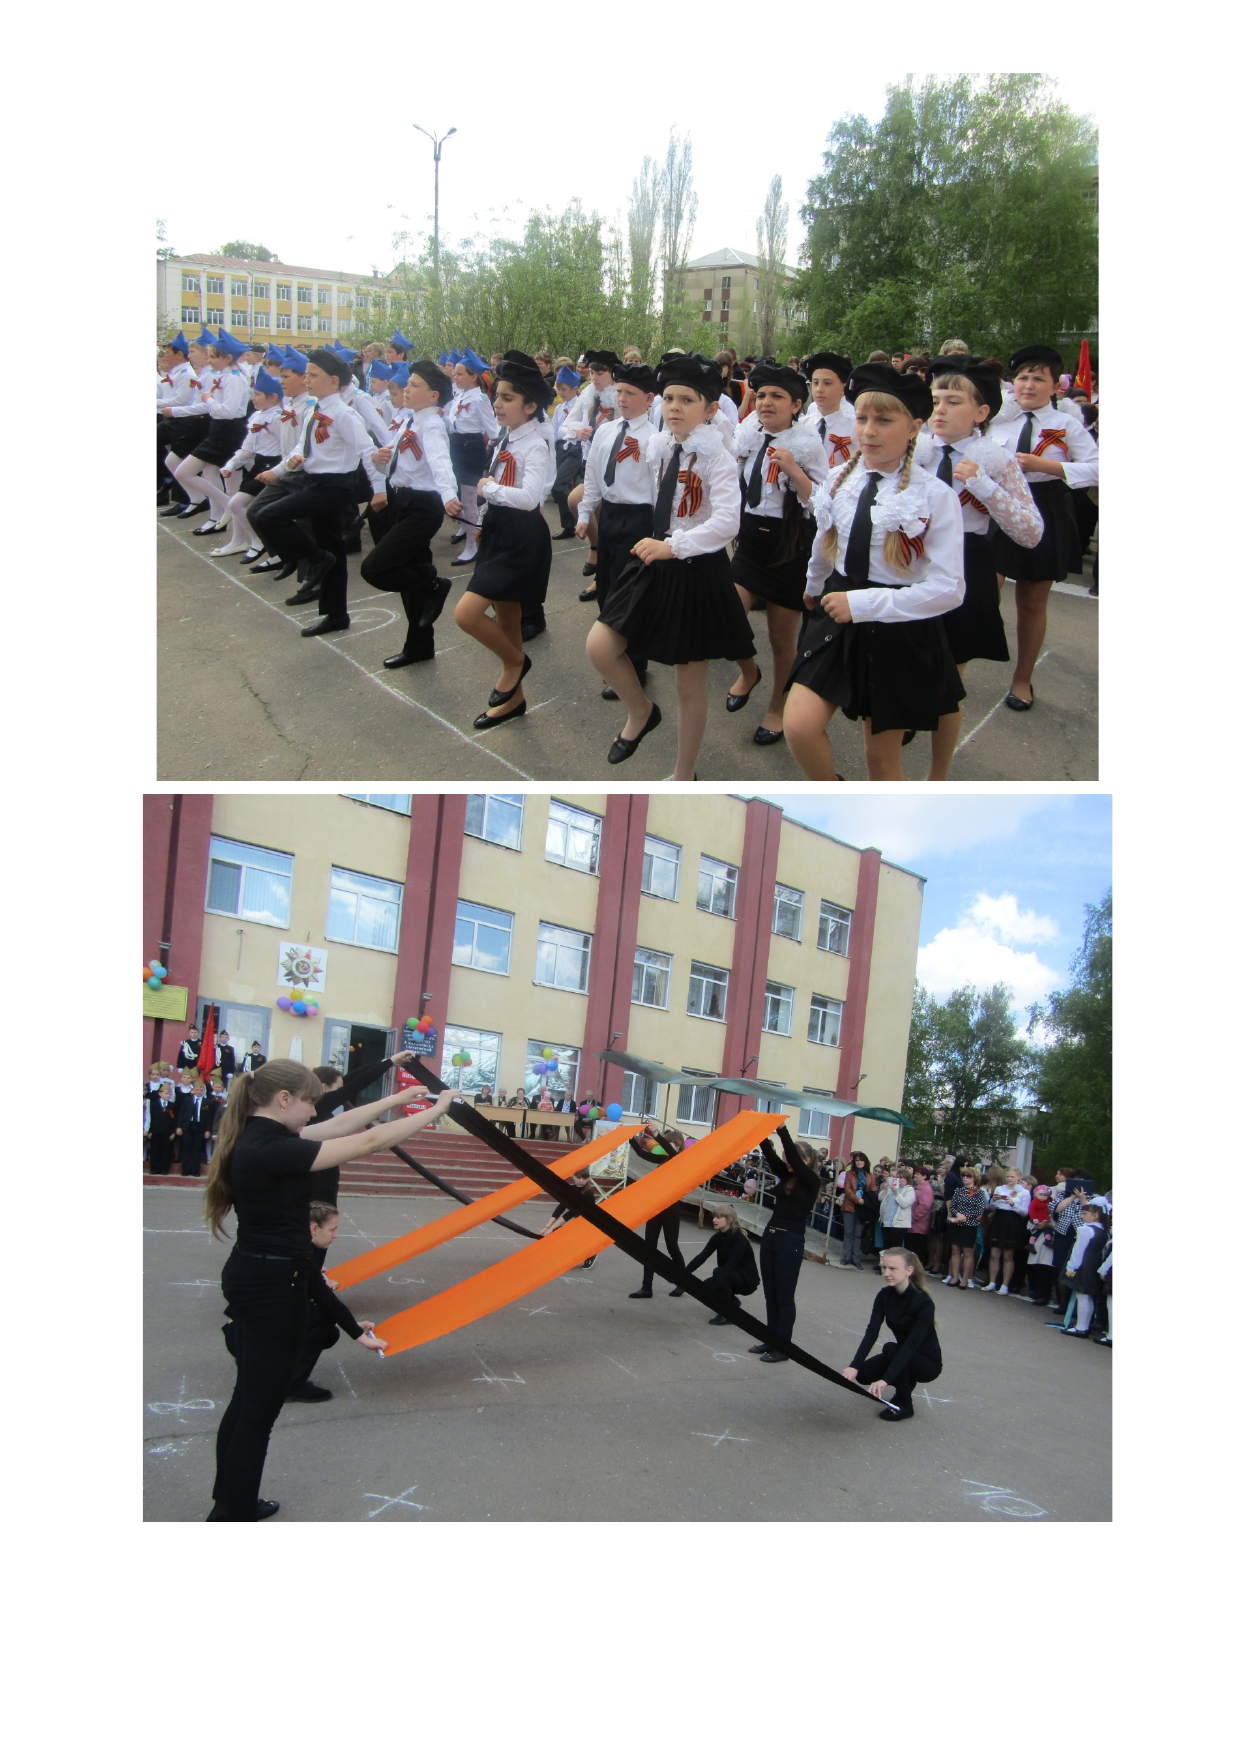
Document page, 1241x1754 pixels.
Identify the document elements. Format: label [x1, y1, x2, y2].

picture [142, 794, 1113, 1522]
picture [156, 73, 1099, 781]
